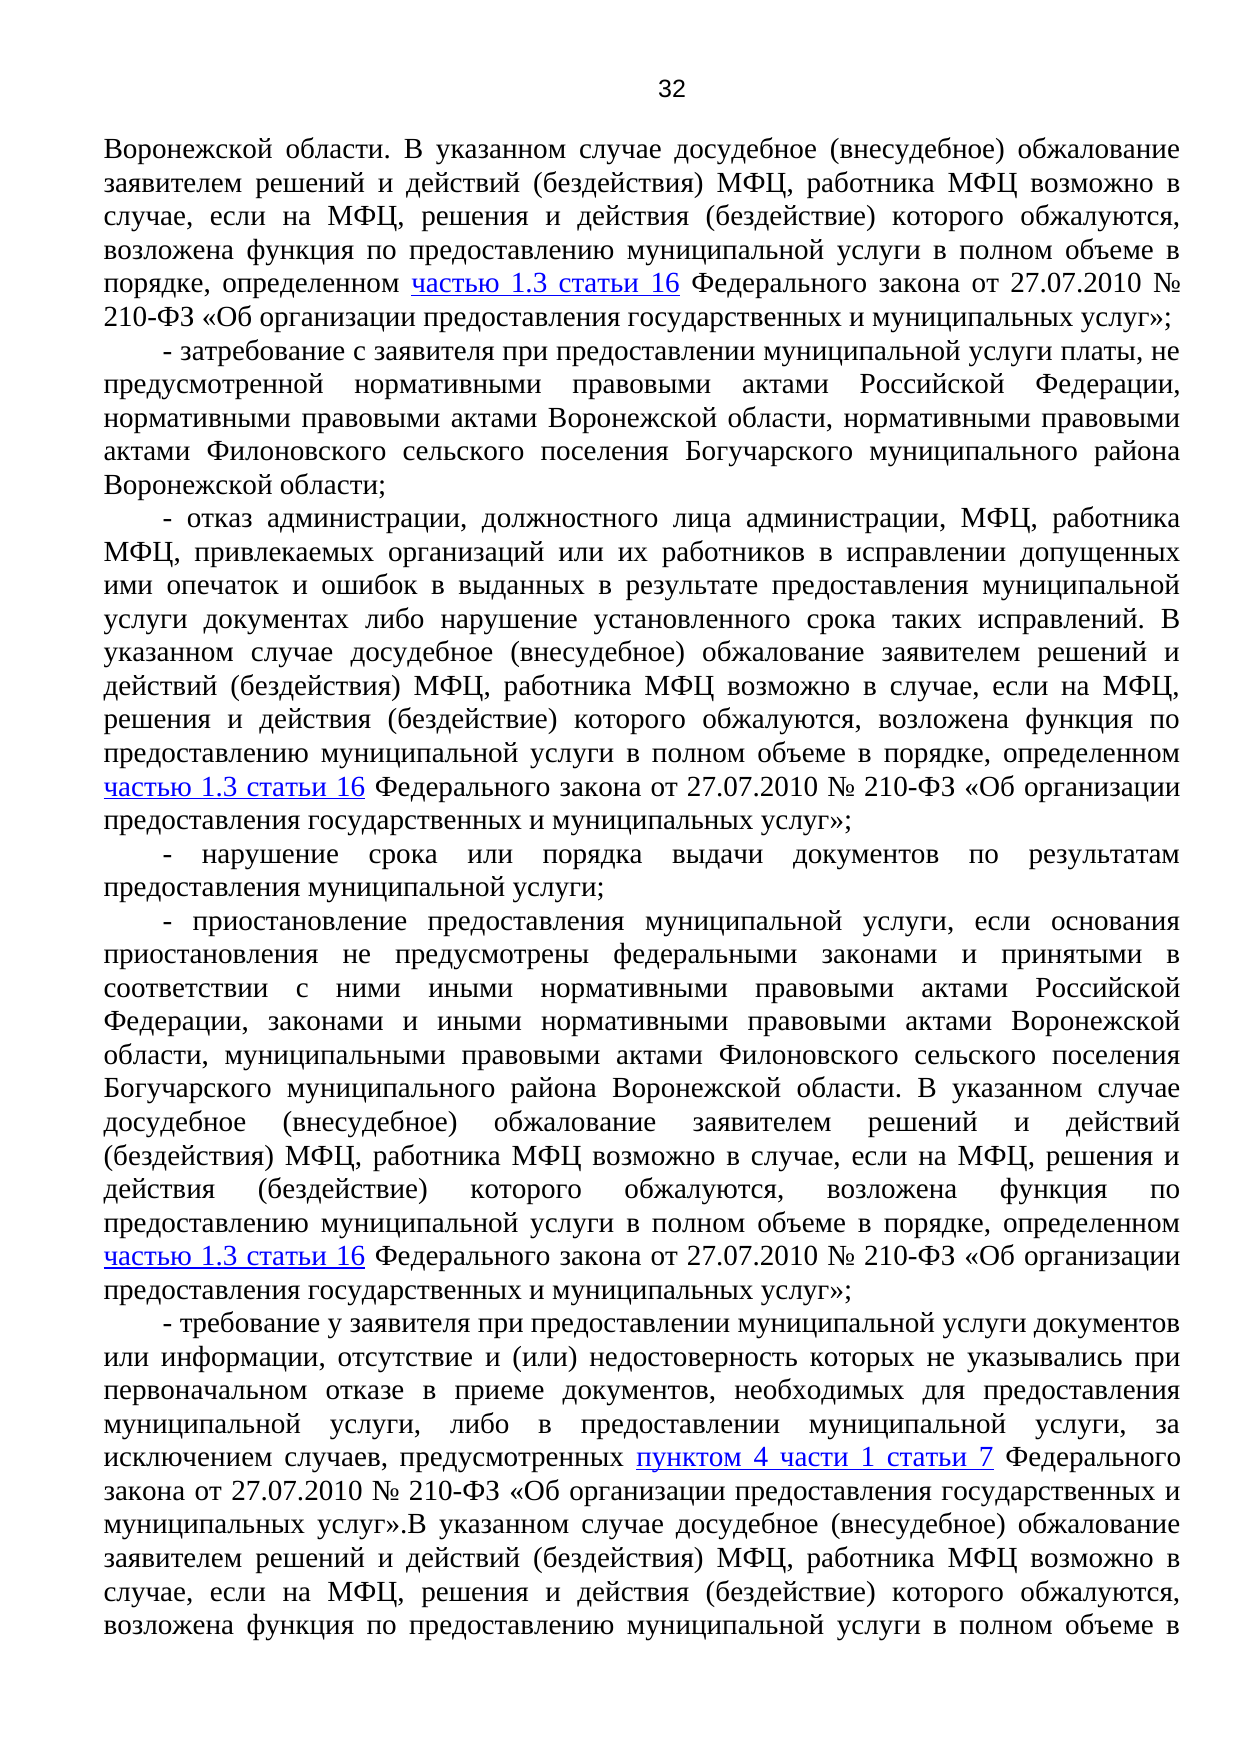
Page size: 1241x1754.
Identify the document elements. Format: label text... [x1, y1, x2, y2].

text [103, 1305, 1181, 1641]
text - приостановление предоставления муниципальной услуги, если основания приостановления не предусмотрены федеральными законами и принятыми в соответствии с ними иными нормативными правовыми актами Российской Федерации, законами и иными нормативными правовыми актами Воронежской области, муниципальными правовыми актами Филоновского сельского поселения Богучарского муниципального района Воронежской области. В указанном случае досудебное (внесудебное) обжалование заявителем решений и действий (бездействия) МФЦ, работника МФЦ возможно в случае, если на МФЦ, решения и действия (бездействие) которого обжалуются, возложена функция по предоставлению муниципальной услуги в полном объеме в порядке, определенном частью 1.3 статьи 16 Федерального закона от 27.07.2010 № 210-ФЗ «Об организации предоставления государственных и муниципальных услуг»; [103, 903, 1181, 1305]
text - нарушение срока или порядка выдачи документов по результатам предоставления муниципальной услуги; [103, 836, 1181, 903]
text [103, 131, 1181, 333]
text - затребование с заявителя при предоставлении муниципальной услуги платы, не предусмотренной нормативными правовыми актами Российской Федерации, нормативными правовыми актами Воронежской области, нормативными правовыми актами Филоновского сельского поселения Богучарского муниципального района Воронежской области; [103, 333, 1181, 500]
text - отказ администрации, должностного лица администрации, МФЦ, работника МФЦ, привлекаемых организаций или их работников в исправлении допущенных ими опечаток и ошибок в выданных в результате предоставления муниципальной услуги документах либо нарушение установленного срока таких исправлений. В указанном случае досудебное (внесудебное) обжалование заявителем решений и действий (бездействия) МФЦ, работника МФЦ возможно в случае, если на МФЦ, решения и действия (бездействие) которого обжалуются, возложена функция по предоставлению муниципальной услуги в полном объеме в порядке, определенном частью 1.3 статьи 16 Федерального закона от 27.07.2010 № 210-ФЗ «Об организации предоставления государственных и муниципальных услуг»; [103, 500, 1181, 836]
